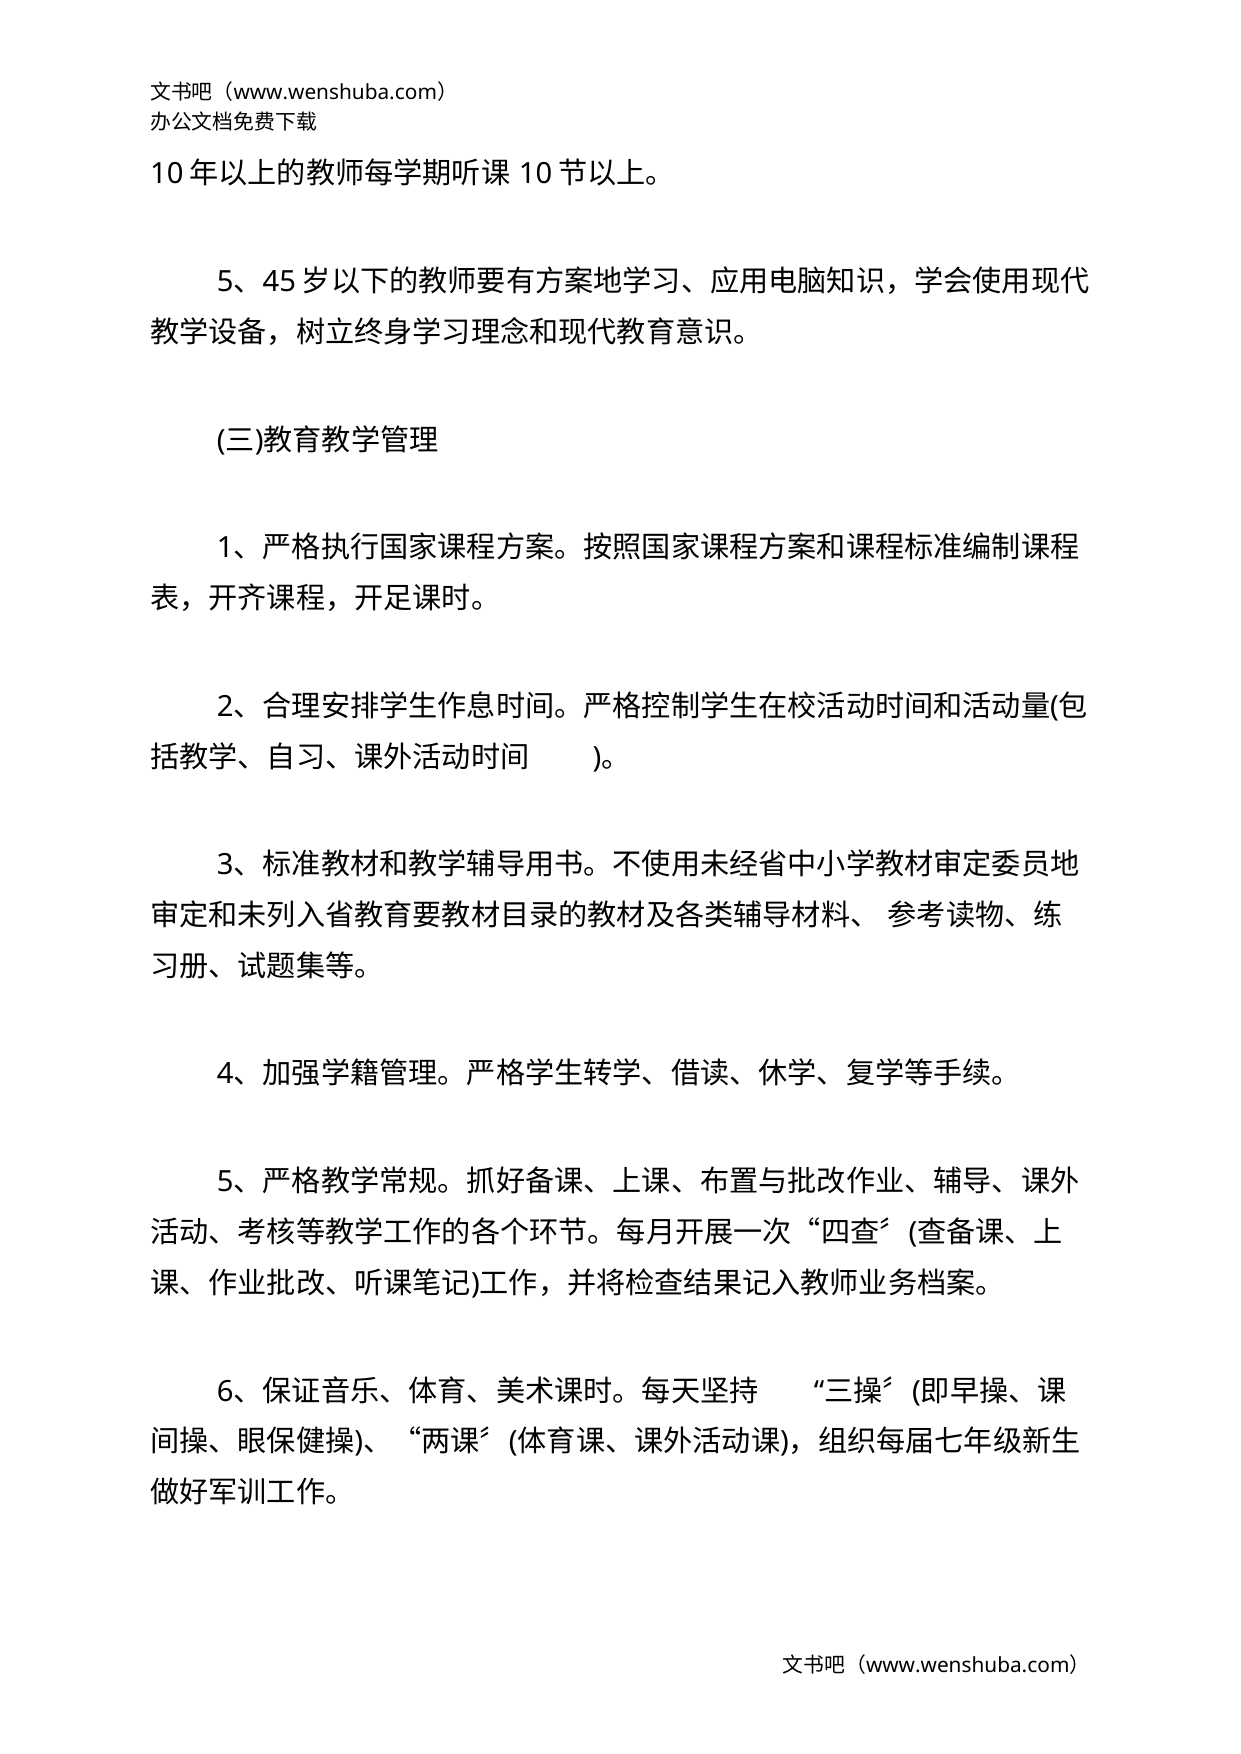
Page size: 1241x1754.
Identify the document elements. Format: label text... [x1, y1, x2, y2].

text 5、45岁以下的教师要有方案地学习、应用电脑知识，学会使用现代教学设备，树立终身学习理念和现代教育意识。 [150, 258, 1090, 351]
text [150, 150, 1090, 192]
text 2、合理安排学生作息时间。严格控制学生在校活动时间和活动量(包括教学、自习、课外活动时间 )。 [150, 682, 1090, 776]
text 6、保证音乐、体育、美术课时。每天坚持 “三操〞(即早操、课间操、眼保健操)、“两课〞(体育课、课外活动课)，组织每届七年级新生做好军训工作。 [150, 1367, 1090, 1511]
text (三)教育教学管理 [150, 416, 1090, 458]
text 3、标准教材和教学辅导用书。不使用未经省中小学教材审定委员地审定和未列入省教育要教材目录的教材及各类辅导材料、 参考读物、练习册、试题集等。 [150, 841, 1090, 985]
text 4、加强学籍管理。严格学生转学、借读、休学、复学等手续。 [150, 1050, 1090, 1092]
text 1、严格执行国家课程方案。按照国家课程方案和课程标准编制课程表，开齐课程，开足课时。 [150, 524, 1090, 617]
text 5、严格教学常规。抓好备课、上课、布置与批改作业、辅导、课外活动、考核等教学工作的各个环节。每月开展一次“四查〞(查备课、上课、作业批改、听课笔记)工作，并将检查结果记入教师业务档案。 [150, 1158, 1090, 1302]
